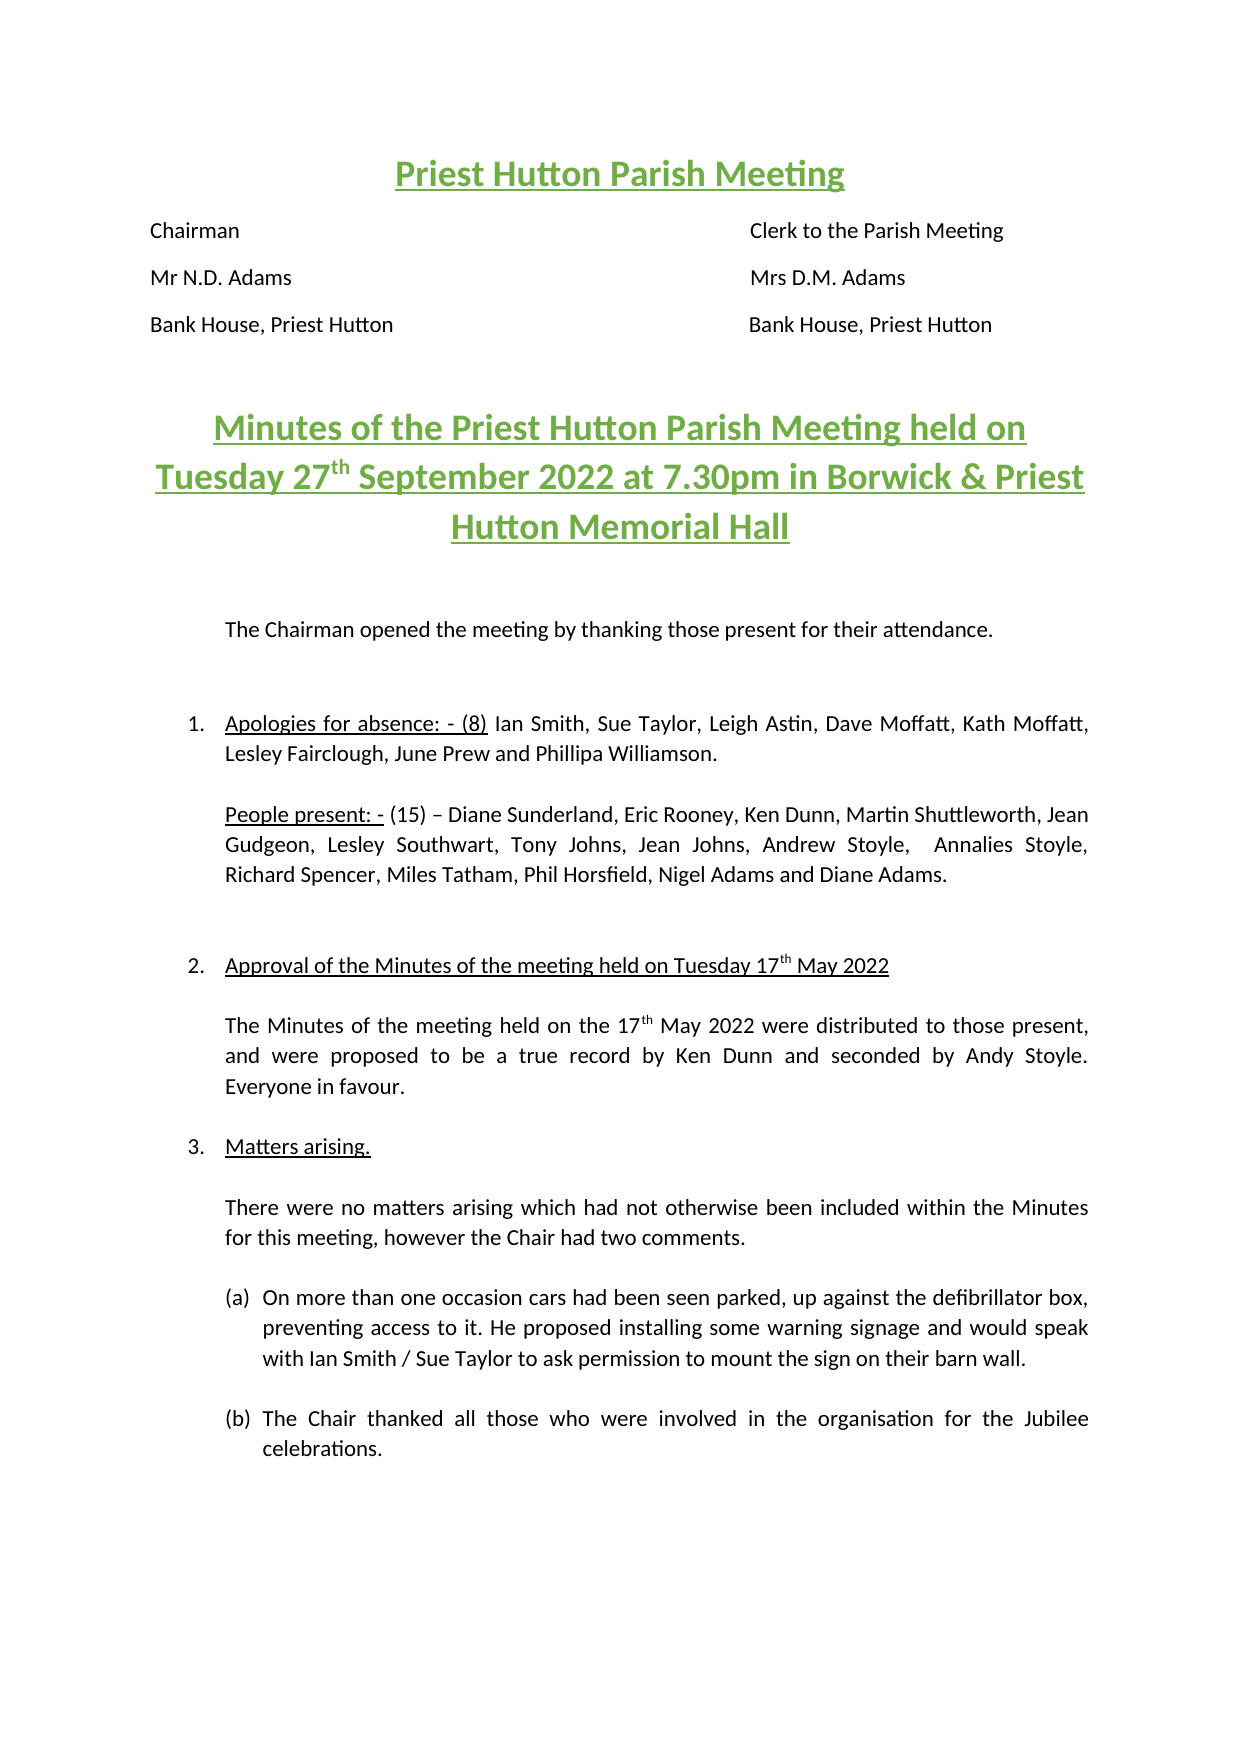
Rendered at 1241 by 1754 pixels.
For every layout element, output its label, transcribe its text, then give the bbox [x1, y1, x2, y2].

list The Minutes of the meeting held on the 17th May 2022 were distributed to those present, and were proposed to be a true record by Ken Dunn and seconded by Andy Stoyle. Everyone in favour. [225, 1011, 1090, 1100]
list Apologies for absence: - (8) Ian Smith, Sue Taylor, Leigh Astin, Dave Moffatt, Kath Moffatt, Lesley Fairclough, June Prew and Phillipa Williamson. [187, 709, 1090, 768]
list On more than one occasion cars had been seen parked, up against the defibrillator box, preventing access to it. He proposed installing some warning signage and would speak with Ian Smith / Sue Taylor to ask permission to mount the sign on their barn wall. [225, 1283, 1090, 1372]
text Priest Hutton Parish Meeting [150, 150, 1090, 196]
text Mr N.D. Adams Mrs D.M. Adams [150, 263, 1090, 291]
text Bank House, Priest Hutton Bank House, Priest Hutton [150, 310, 1090, 338]
list Matters arising. [187, 1132, 1090, 1160]
text The Chairman opened the meeting by thanking those present for their attendance. [225, 616, 1090, 644]
list The Chair thanked all those who were involved in the organisation for the Jubilee celebrations. [225, 1404, 1090, 1462]
list Approval of the Minutes of the meeting held on Tuesday 17th May 2022 [187, 951, 1090, 979]
text Chairman Clerk to the Parish Meeting [150, 216, 1090, 244]
list There were no matters arising which had not otherwise been included within the Minutes for this meeting, however the Chair had two comments. [225, 1193, 1090, 1251]
text Minutes of the Priest Hutton Parish Meeting held on Tuesday 27th September 2022 at 7.30pm in Borwick & Priest Hutton Memorial Hall [150, 404, 1090, 548]
list People present: - (15) – Diane Sunderland, Eric Rooney, Ken Dunn, Martin Shuttleworth, Jean Gudgeon, Lesley Southwart, Tony Johns, Jean Johns, Andrew Stoyle, Annalies Stoyle, Richard Spencer, Miles Tatham, Phil Horsfield, Nigel Adams and Diane Adams. [225, 800, 1090, 888]
